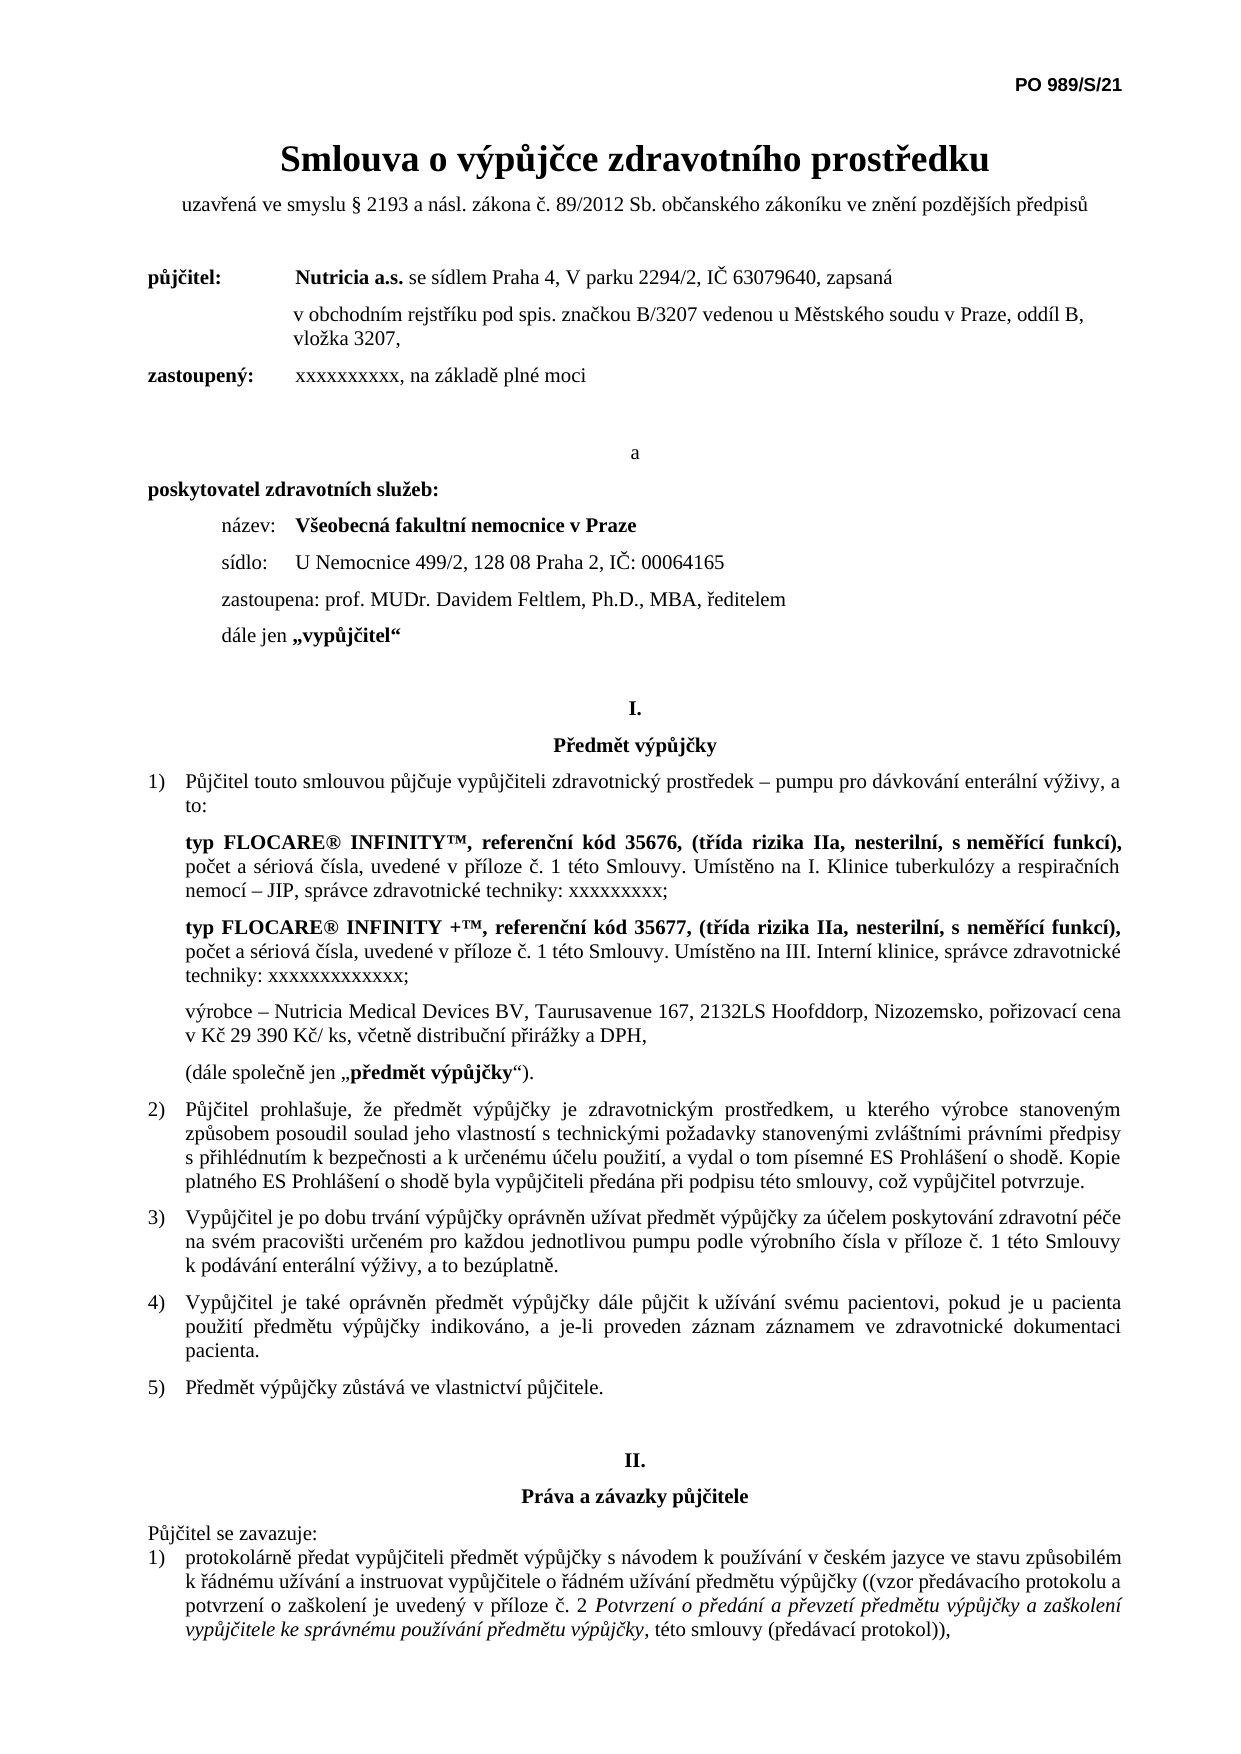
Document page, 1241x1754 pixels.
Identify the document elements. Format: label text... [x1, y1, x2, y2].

text název: Všeobecná fakultní nemocnice v Praze [148, 513, 1122, 537]
text (dále společně jen „předmět výpůjčky“). [185, 1060, 1122, 1084]
text zastoupena: prof. MUDr. Davidem Feltlem, Ph.D., MBA, ředitelem [148, 587, 1122, 611]
text I. [148, 696, 1122, 720]
text dále jen „vypůjčitel“ [148, 623, 1122, 647]
text Smlouva o výpůjčce zdravotního prostředku [148, 137, 1122, 180]
text typ FLOCARE® INFINITY™, referenční kód 35676, (třída rizika IIa, nesterilní, s neměřící funkcí), počet a sériová čísla, uvedené v příloze č. 1 této Smlouvy. Umístěno na I. Klinice tuberkulózy a respiračních nemocí – JIP, správce zdravotnické techniky: xxxxxxxxx; [185, 830, 1122, 902]
text sídlo: U Nemocnice 499/2, 128 08 Praha 2, IČ: 00064165 [148, 550, 1122, 574]
text Předmět výpůjčky [148, 733, 1122, 757]
text výrobce – Nutricia Medical Devices BV, Taurusavenue 167, 2132LS Hoofddorp, Nizozemsko, pořizovací cena v Kč 29 390 Kč/ ks, včetně distribuční přirážky a DPH, [185, 999, 1122, 1047]
list Předmět výpůjčky zůstává ve vlastnictví půjčitele. [148, 1375, 1122, 1399]
text Půjčitel se zavazuje: [148, 1521, 1122, 1545]
text a [148, 440, 1122, 464]
text Práva a závazky půjčitele [148, 1484, 1122, 1508]
list protokolárně předat vypůjčiteli předmět výpůjčky s návodem k používání v českém jazyce ve stavu způsobilém k řádnému užívání a instruovat vypůjčitele o řádném užívání předmětu výpůjčky ((vzor předávacího protokolu a potvrzení o zaškolení je uvedený v příloze č. 2 Potvrzení o předání a převzetí předmětu výpůjčky a zaškolení vypůjčitele ke správnému používání předmětu výpůjčky, této smlouvy (předávací protokol)), [148, 1545, 1122, 1641]
text uzavřená ve smyslu § 2193 a násl. zákona č. 89/2012 Sb. občanského zákoníku ve znění pozdějších předpisů [148, 192, 1122, 216]
list Půjčitel prohlašuje, že předmět výpůjčky je zdravotnickým prostředkem, u kterého výrobce stanoveným způsobem posoudil soulad jeho vlastností s technickými požadavky stanovenými zvláštními právními předpisy s přihlédnutím k bezpečnosti a k určenému účelu použití, a vydal o tom písemné ES Prohlášení o shodě. Kopie platného ES Prohlášení o shodě byla vypůjčiteli předána při podpisu této smlouvy, což vypůjčitel potvrzuje. [148, 1097, 1122, 1193]
text půjčitel: Nutricia a.s. se sídlem Praha 4, V parku 2294/2, IČ 63079640, zapsaná [148, 265, 1122, 289]
text typ FLOCARE® INFINITY +™, referenční kód 35677, (třída rizika IIa, nesterilní, s neměřící funkcí), počet a sériová čísla, uvedené v příloze č. 1 této Smlouvy. Umístěno na III. Interní klinice, správce zdravotnické techniky: xxxxxxxxxxxxx; [185, 915, 1122, 987]
text poskytovatel zdravotních služeb: [148, 477, 1122, 501]
list Půjčitel touto smlouvou půjčuje vypůjčiteli zdravotnický prostředek – pumpu pro dávkování enterální výživy, a to: [148, 769, 1122, 817]
text II. [148, 1448, 1122, 1472]
text v obchodním rejstříku pod spis. značkou B/3207 vedenou u Městského soudu v Praze, oddíl B, vložka 3207, [293, 302, 1122, 350]
text zastoupený: xxxxxxxxxx, na základě plné moci [148, 362, 1122, 387]
list Vypůjčitel je po dobu trvání výpůjčky oprávněn užívat předmět výpůjčky za účelem poskytování zdravotní péče na svém pracovišti určeném pro každou jednotlivou pumpu podle výrobního čísla v příloze č. 1 této Smlouvy k podávání enterální výživy, a to bezúplatně. [148, 1205, 1122, 1277]
list Vypůjčitel je také oprávněn předmět výpůjčky dále půjčit k užívání svému pacientovi, pokud je u pacienta použití předmětu výpůjčky indikováno, a je-li proveden záznam záznamem ve zdravotnické dokumentaci pacienta. [148, 1290, 1122, 1362]
